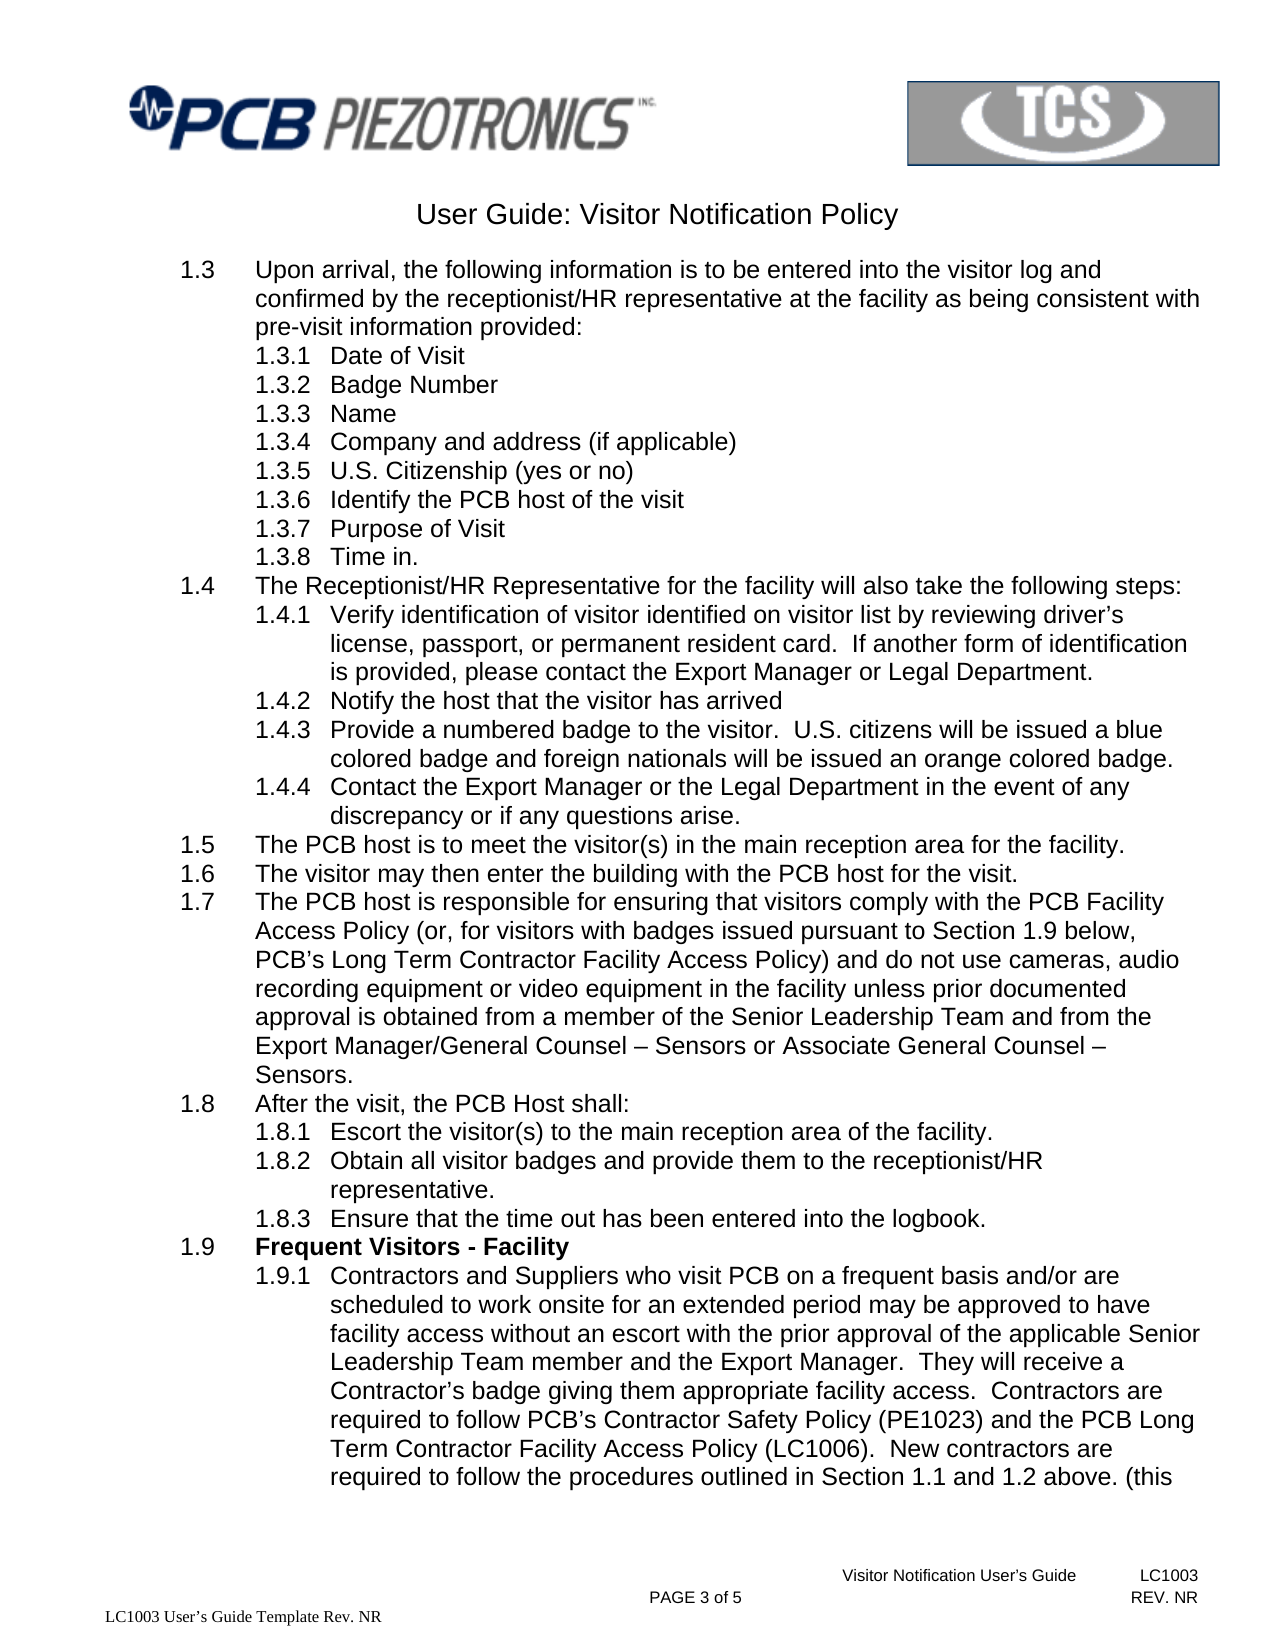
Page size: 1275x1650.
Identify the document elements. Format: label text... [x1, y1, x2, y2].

list The visitor may then enter the building with the PCB host for the visit. [180, 858, 1209, 887]
list Time in. [255, 542, 1209, 571]
list Notify the host that the visitor has arrived [255, 686, 1209, 715]
list Obtain all visitor badges and provide them to the receptionist/HR representative. [255, 1146, 1209, 1203]
list After the visit, the PCB Host shall: [180, 1088, 1209, 1117]
picture [119, 81, 666, 160]
list Contact the Export Manager or the Legal Department in the event of any discrepancy or if any questions arise. [255, 772, 1209, 830]
list Provide a numbered badge to the visitor. U.S. citizens will be issued a blue colored badge and foreign nationals will be issued an orange colored badge. [255, 715, 1209, 772]
list Identify the PCB host of the visit [255, 485, 1209, 513]
list The PCB host is responsible for ensuring that visitors comply with the PCB Facility Access Policy (or, for visitors with badges issued pursuant to Section 1.9 below, PCB’s Long Term Contractor Facility Access Policy) and do not use cameras, audio recording equipment or video equipment in the facility unless prior documented approval is obtained from a member of the Senior Leadership Team and from the Export Manager/General Counsel – Sensors or Associate General Counsel – Sensors. [180, 887, 1209, 1088]
picture [907, 81, 1220, 166]
list Escort the visitor(s) to the main reception area of the facility. [255, 1117, 1209, 1146]
list Name [255, 398, 1209, 427]
list The PCB host is to meet the visitor(s) in the main reception area for the facility. [180, 830, 1209, 858]
list Badge Number [255, 370, 1209, 398]
list U.S. Citizenship (yes or no) [255, 456, 1209, 485]
list Purpose of Visit [255, 513, 1209, 542]
list Upon arrival, the following information is to be entered into the visitor log and confirmed by the receptionist/HR representative at the facility as being consistent with pre-visit information provided: [180, 255, 1209, 341]
list Company and address (if applicable) [255, 427, 1209, 456]
list Ensure that the time out has been entered into the logbook. [255, 1203, 1209, 1232]
list Frequent Visitors - Facility [180, 1232, 1209, 1261]
list Date of Visit [255, 341, 1209, 370]
list The Receptionist/HR Representative for the facility will also take the following steps: [180, 571, 1209, 600]
list Verify identification of visitor identified on visitor list by reviewing driver’s license, passport, or permanent resident card. If another form of identification is provided, please contact the Export Manager or Legal Department. [255, 600, 1209, 686]
